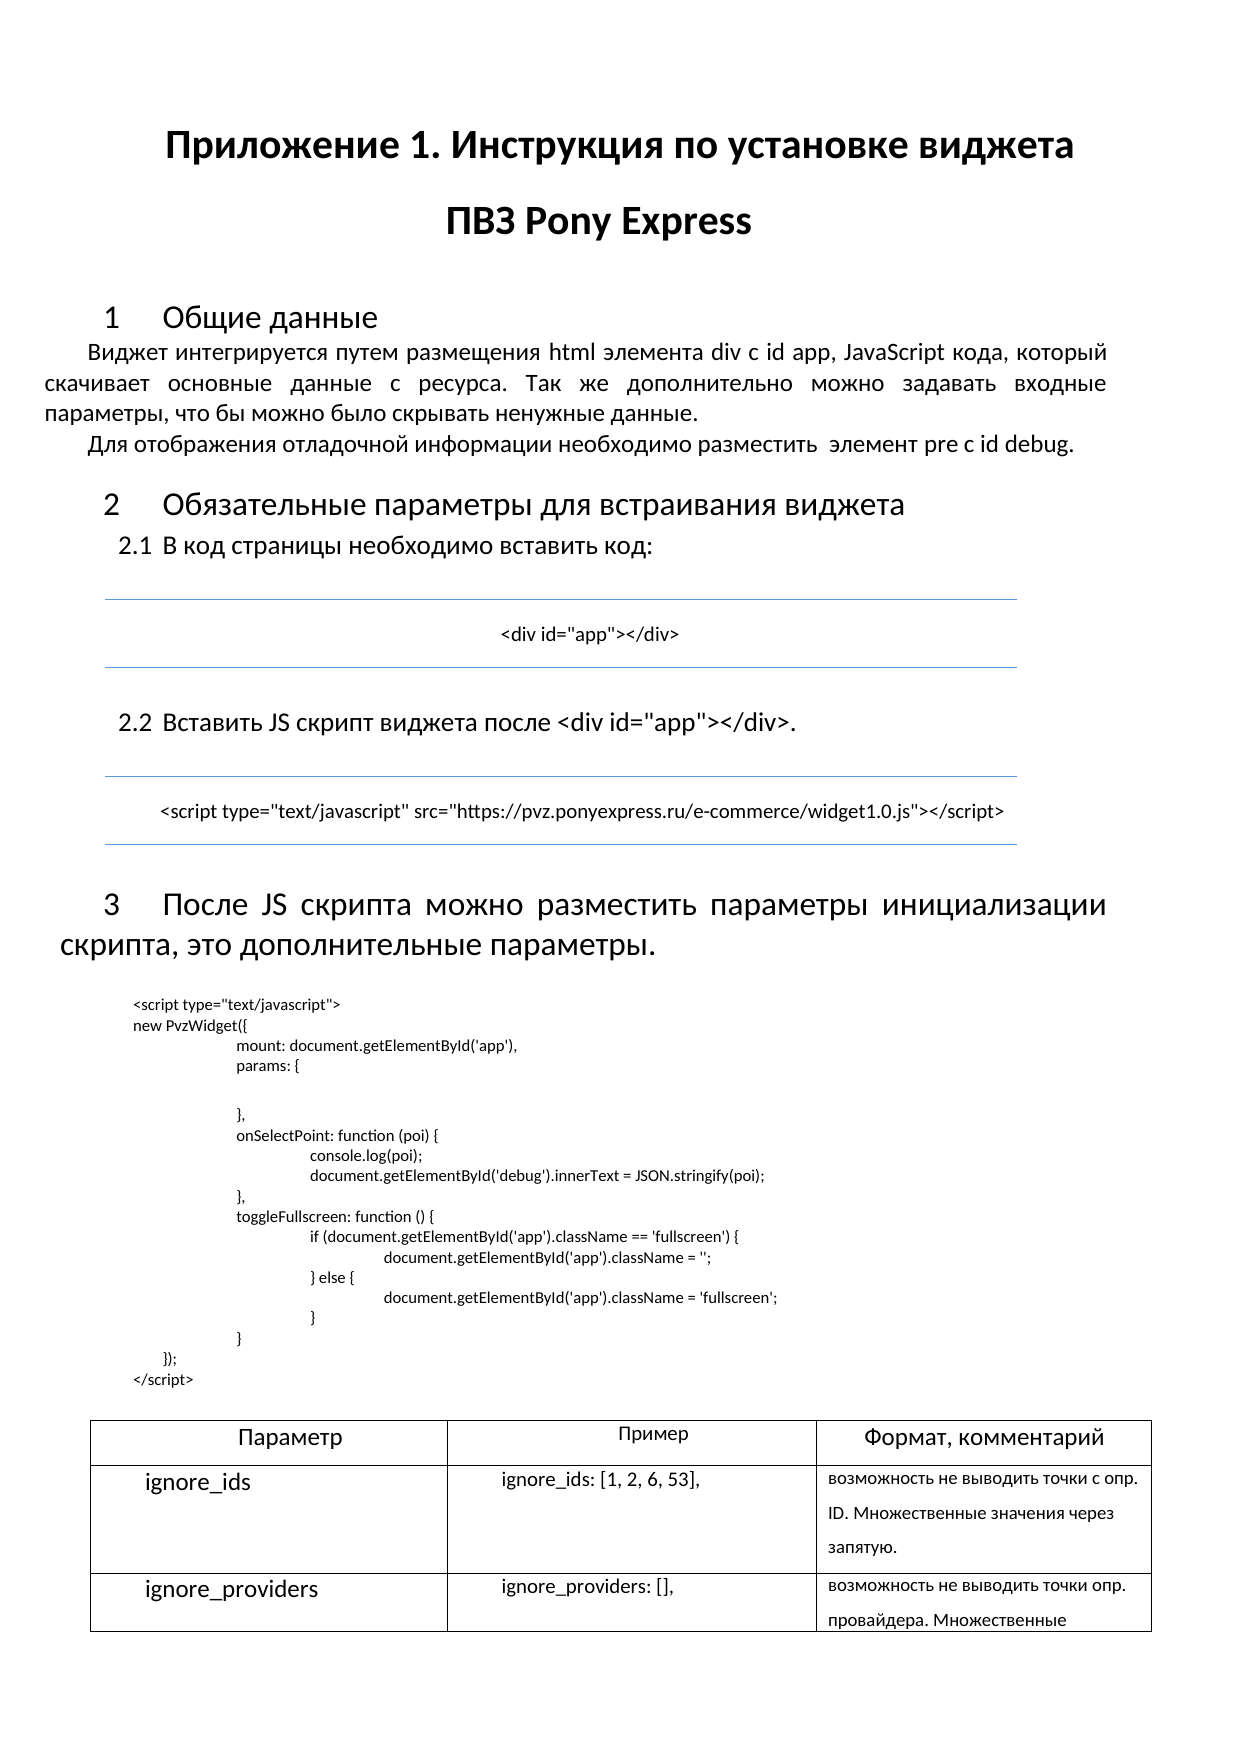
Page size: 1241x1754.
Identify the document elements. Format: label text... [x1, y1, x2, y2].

text } [133, 1308, 1107, 1328]
text } else { [133, 1267, 1107, 1287]
text Для отображения отладочной информации необходимо разместить элемент pre c id debug. [44, 428, 1107, 458]
text document.getElementById('app').className = 'fullscreen'; [133, 1287, 1107, 1308]
table_cell ignore_ids [91, 1466, 447, 1572]
text }); [133, 1348, 1107, 1369]
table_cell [817, 1574, 1151, 1631]
text onSelectPoint: function (poi) { [133, 1125, 1107, 1145]
text <script type="text/javascript" src="https://pvz.ponyexpress.ru/e-commerce/widget1.0.js"></script> [105, 777, 1017, 844]
table_header Формат, комментарий [817, 1421, 1151, 1465]
subtitle Вставить JS скрипт виджета после <div id="app"></div>. [75, 706, 1107, 738]
text params: { [133, 1056, 1107, 1076]
table_header Пример [448, 1421, 816, 1465]
text } [133, 1328, 1107, 1348]
table_cell ignore_ids: [1, 2, 6, 53], [448, 1466, 816, 1572]
subtitle В код страницы необходимо вставить код: [75, 528, 1107, 561]
subtitle Общие данные [60, 296, 1107, 336]
text <script type="text/javascript"> [133, 995, 1107, 1015]
text toggleFullscreen: function () { [133, 1206, 1107, 1227]
text Виджет интегрируется путем размещения html элемента div с id app, JavaScript кода, который скачивает основные данные с ресурса. Так же дополнительно можно задавать входные параметры, что бы можно было скрывать ненужные данные. [44, 336, 1107, 428]
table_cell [448, 1574, 816, 1631]
table_header Параметр [91, 1421, 447, 1465]
subtitle Обязательные параметры для встраивания виджета [60, 483, 1107, 524]
text <div id="app"></div> [105, 600, 1017, 667]
table_cell возможность не выводить точки с опр. ID. Множественные значения через запятую. [817, 1466, 1151, 1572]
subtitle После JS скрипта можно разместить параметры инициализации скрипта, это дополнительные параметры. [60, 883, 1107, 964]
text new PvzWidget({ [133, 1015, 1107, 1035]
text mount: document.getElementById('app'), [133, 1035, 1107, 1056]
text if (document.getElementById('app').className == 'fullscreen') { [133, 1227, 1107, 1247]
text document.getElementById('debug').innerText = JSON.stringify(poi); [133, 1166, 1107, 1186]
text document.getElementById('app').className = ''; [133, 1247, 1107, 1267]
text </script> [133, 1369, 1107, 1389]
text }, [133, 1186, 1107, 1206]
text console.log(poi); [133, 1145, 1107, 1166]
text Приложение 1. Инструкция по установке виджета ПВЗ Pony Express [90, 118, 1107, 245]
table_cell ignore_providers [91, 1574, 447, 1631]
text }, [133, 1105, 1107, 1125]
